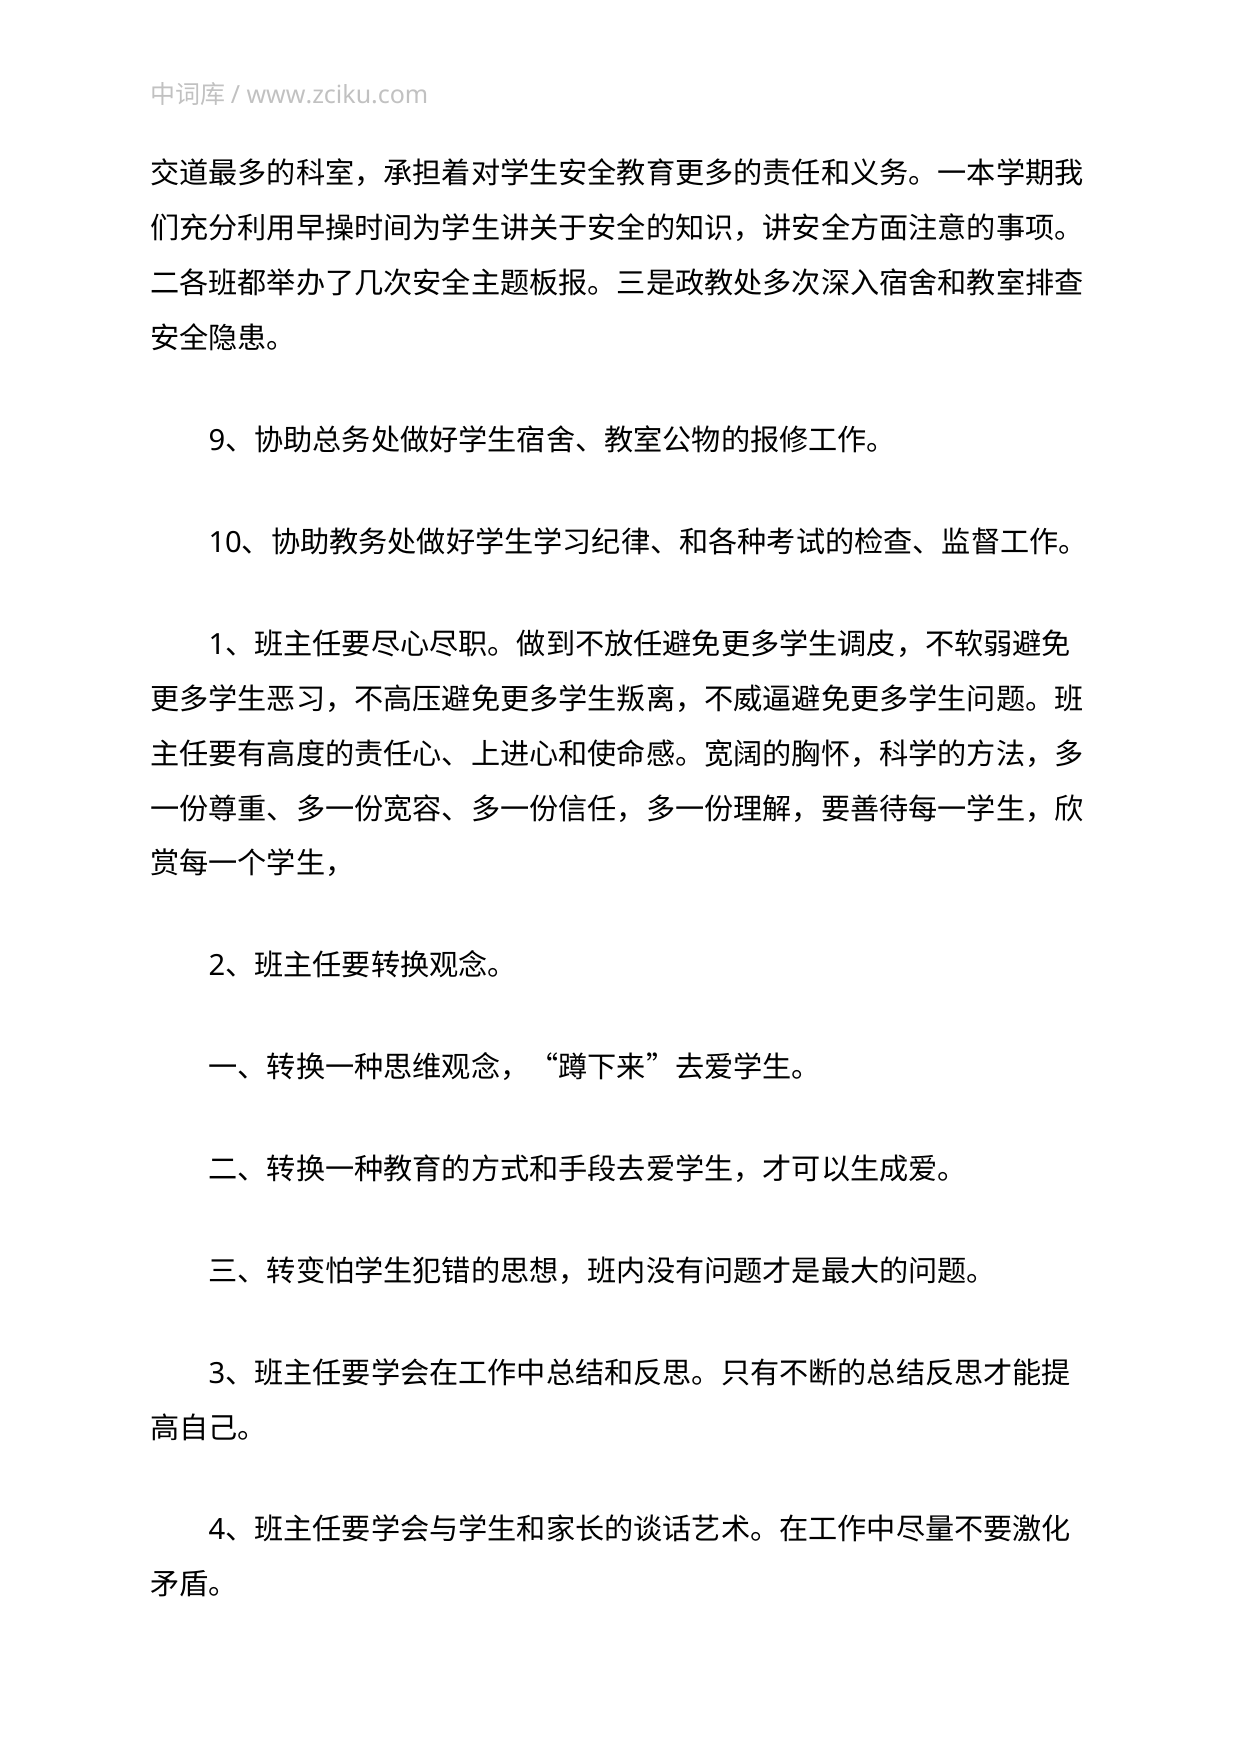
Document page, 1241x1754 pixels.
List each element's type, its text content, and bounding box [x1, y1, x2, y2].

text 2、班主任要转换观念。 [150, 942, 1090, 984]
text 二、转换一种教育的方式和手段去爱学生，才可以生成爱。 [150, 1146, 1090, 1188]
text 4、班主任要学会与学生和家长的谈话艺术。在工作中尽量不要激化矛盾。 [150, 1506, 1090, 1603]
text 一、转换一种思维观念，“蹲下来”去爱学生。 [150, 1044, 1090, 1086]
text 1、班主任要尽心尽职。做到不放任避免更多学生调皮，不软弱避免更多学生恶习，不高压避免更多学生叛离，不威逼避免更多学生问题。班主任要有高度的责任心、上进心和使命感。宽阔的胸怀，科学的方法，多一份尊重、多一份宽容、多一份信任，多一份理解，要善待每一学生，欣赏每一个学生， [150, 620, 1090, 882]
text 10、协助教务处做好学生学习纪律、和各种考试的检查、监督工作。 [150, 518, 1090, 561]
text 三、转变怕学生犯错的思想，班内没有问题才是最大的问题。 [150, 1247, 1090, 1290]
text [150, 150, 1090, 357]
text 3、班主任要学会在工作中总结和反思。只有不断的总结反思才能提高自己。 [150, 1349, 1090, 1446]
text 9、协助总务处做好学生宿舍、教室公物的报修工作。 [150, 416, 1090, 459]
